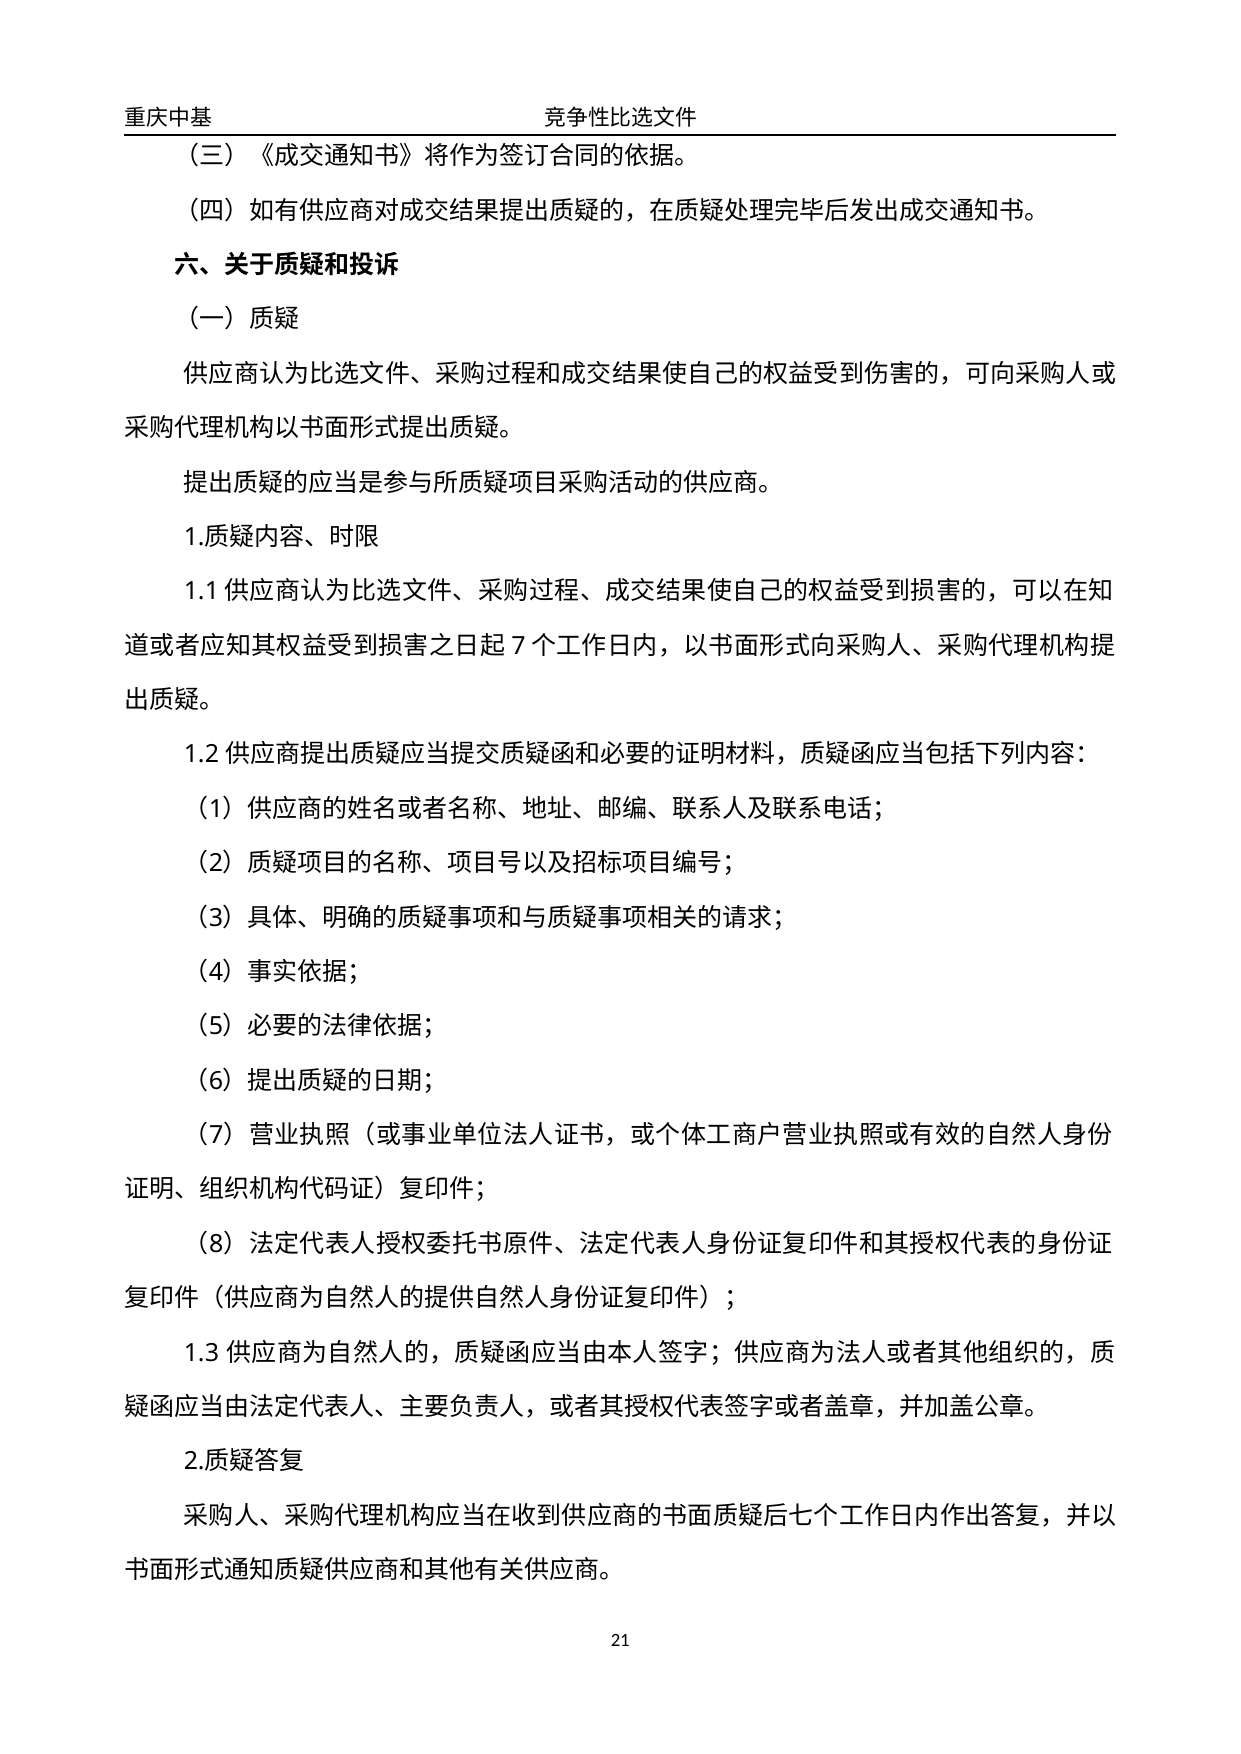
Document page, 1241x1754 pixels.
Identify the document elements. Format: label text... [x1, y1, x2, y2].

text （1）供应商的姓名或者名称、地址、邮编、联系人及联系电话； [124, 788, 1116, 824]
text 1.质疑内容、时限 [124, 516, 1116, 553]
text （一）质疑 [124, 299, 1116, 335]
text 供应商认为比选文件、采购过程和成交结果使自己的权益受到伤害的，可向采购人或采购代理机构以书面形式提出质疑。 [124, 353, 1116, 444]
text 提出质疑的应当是参与所质疑项目采购活动的供应商。 [124, 462, 1116, 498]
text （2）质疑项目的名称、项目号以及招标项目编号； [124, 843, 1116, 879]
text （三）《成交通知书》将作为签订合同的依据。 [124, 136, 1116, 172]
text （8）法定代表人授权委托书原件、法定代表人身份证复印件和其授权代表的身份证复印件（供应商为自然人的提供自然人身份证复印件）； [124, 1223, 1116, 1314]
text （4）事实依据； [124, 951, 1116, 988]
text （5）必要的法律依据； [124, 1006, 1116, 1042]
text 采购人、采购代理机构应当在收到供应商的书面质疑后七个工作日内作出答复，并以书面形式通知质疑供应商和其他有关供应商。 [124, 1495, 1116, 1586]
text （6）提出质疑的日期； [124, 1060, 1116, 1096]
text （四）如有供应商对成交结果提出质疑的，在质疑处理完毕后发出成交通知书。 [124, 190, 1116, 226]
text 2.质疑答复 [124, 1441, 1116, 1477]
text （3）具体、明确的质疑事项和与质疑事项相关的请求； [124, 897, 1116, 933]
text 1.1供应商认为比选文件、采购过程、成交结果使自己的权益受到损害的，可以在知道或者应知其权益受到损害之日起7个工作日内，以书面形式向采购人、采购代理机构提出质疑。 [124, 571, 1116, 716]
text （7）营业执照（或事业单位法人证书，或个体工商户营业执照或有效的自然人身份证明、组织机构代码证）复印件； [124, 1114, 1116, 1205]
text 1.3 供应商为自然人的，质疑函应当由本人签字；供应商为法人或者其他组织的，质疑函应当由法定代表人、主要负责人，或者其授权代表签字或者盖章，并加盖公章。 [124, 1332, 1116, 1423]
subtitle 六、关于质疑和投诉 [124, 244, 1116, 281]
text 1.2 供应商提出质疑应当提交质疑函和必要的证明材料，质疑函应当包括下列内容： [124, 734, 1116, 770]
